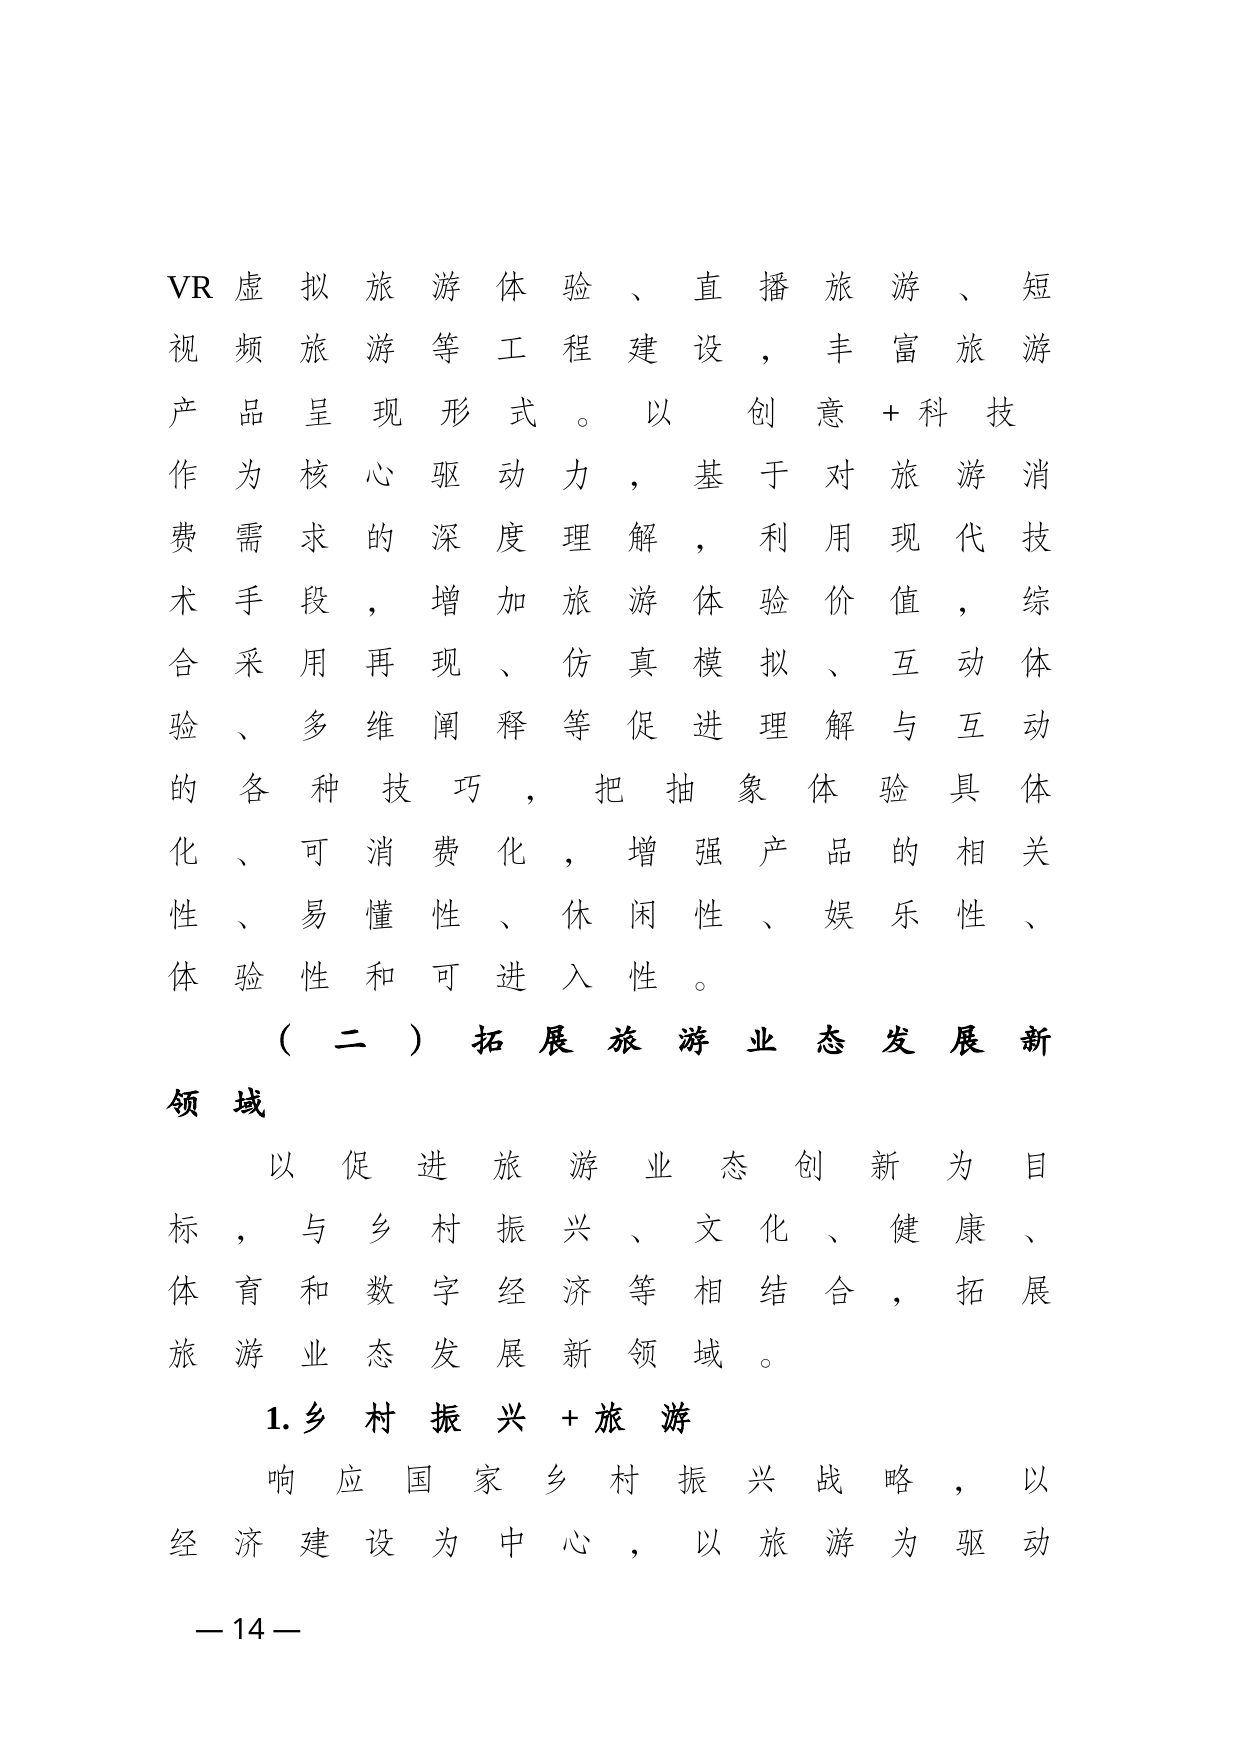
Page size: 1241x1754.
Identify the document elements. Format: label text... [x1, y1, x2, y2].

text （二）拓展旅游业态发展新领域 [167, 1009, 1085, 1135]
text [167, 1449, 1085, 1575]
text 以促进旅游业态创新为目标，与乡村振兴、文化、健康、体育和数字经济等相结合，拓展旅游业态发展新领域。 [167, 1135, 1085, 1386]
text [167, 256, 1085, 1009]
text 1.乡村振兴+旅游 [167, 1386, 1085, 1449]
